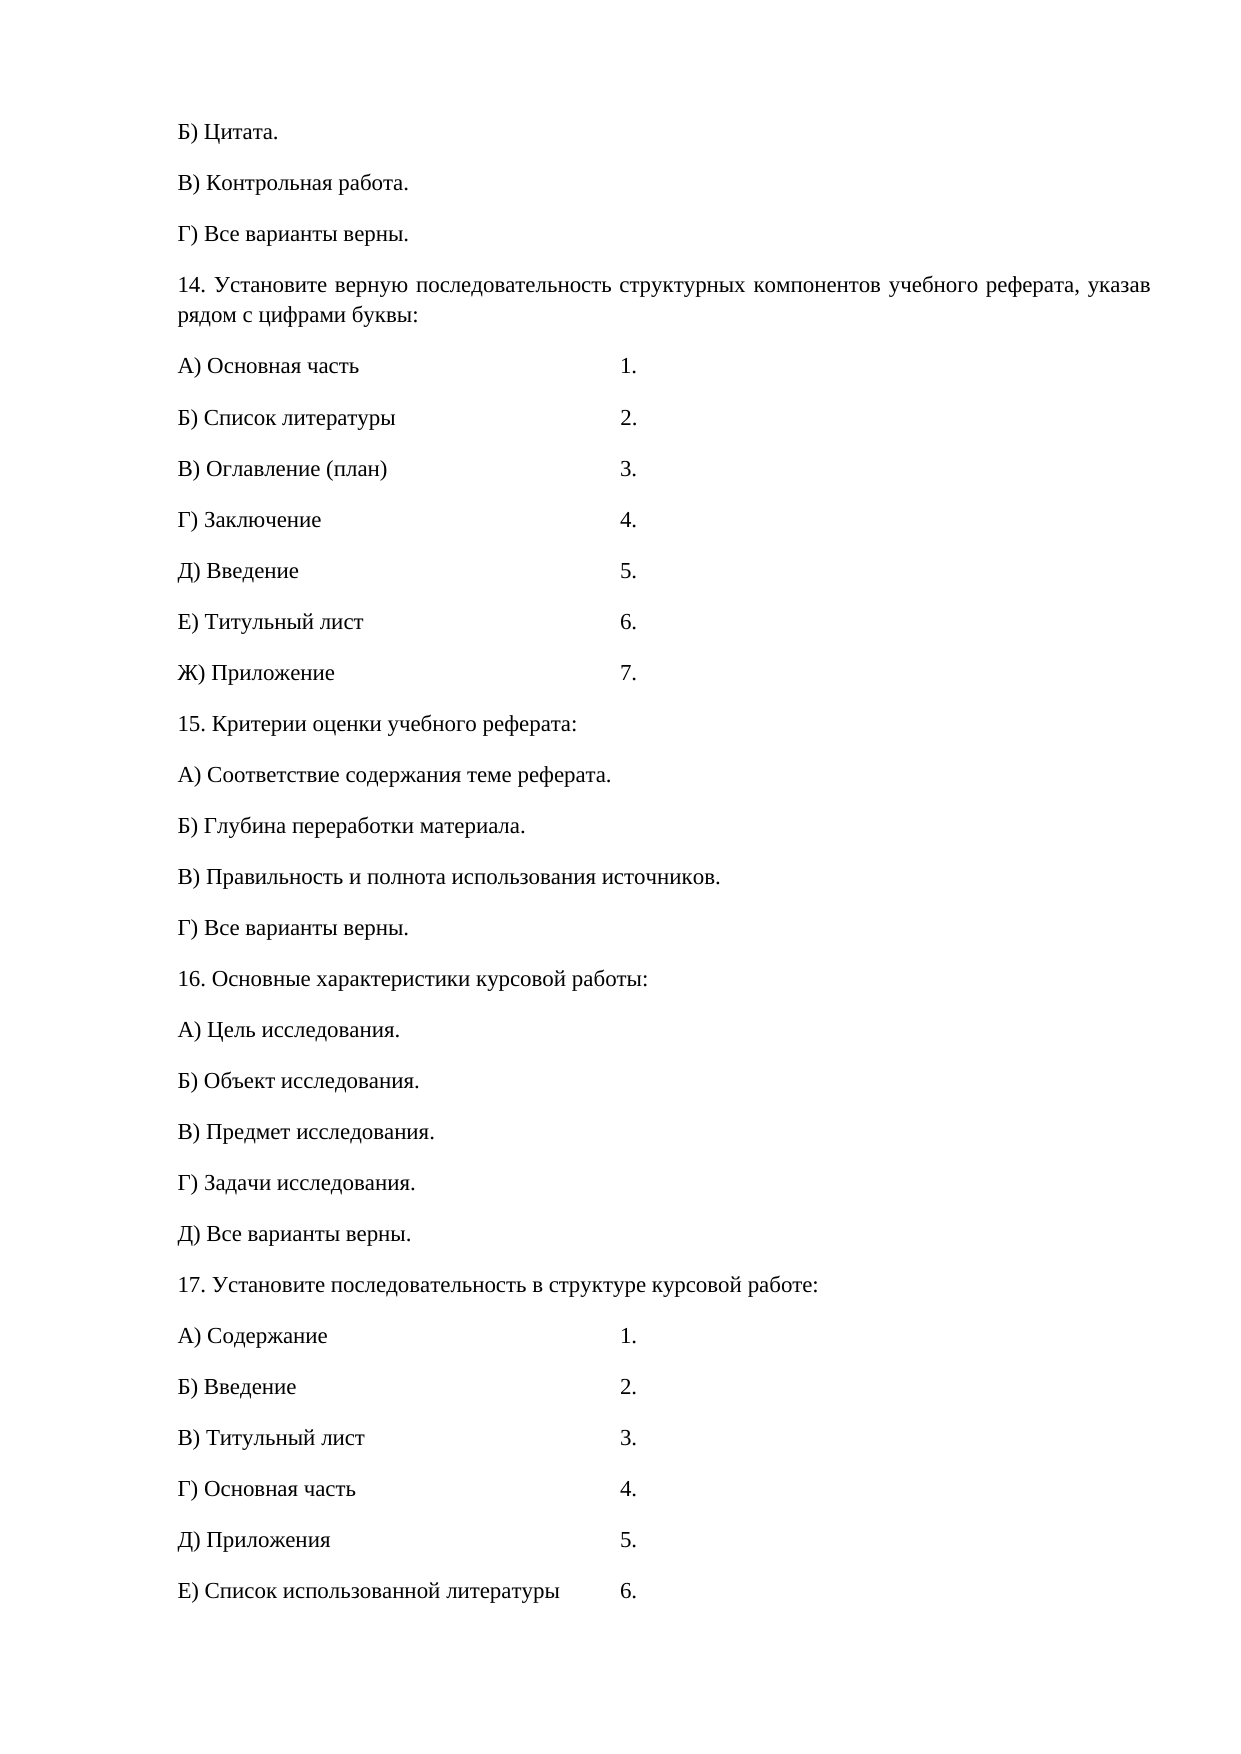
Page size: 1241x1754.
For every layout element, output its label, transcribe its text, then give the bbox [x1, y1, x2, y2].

text Е) Титульный лист 6. [177, 608, 1152, 634]
text В) Титульный лист 3. [177, 1424, 1152, 1451]
text 15. Критерии оценки учебного реферата: [177, 710, 1152, 736]
text Б) Введение 2. [177, 1373, 1152, 1400]
text Г) Задачи исследования. [177, 1169, 1152, 1196]
text В) Контрольная работа. [177, 169, 1152, 196]
text А) Основная часть 1. [177, 352, 1152, 379]
text А) Цель исследования. [177, 1016, 1152, 1042]
text А) Содержание 1. [177, 1322, 1152, 1349]
text Г) Все варианты верны. [177, 914, 1152, 940]
text Г) Все варианты верны. [177, 220, 1152, 247]
text Д) Приложения 5. [177, 1526, 1152, 1553]
text Б) Объект исследования. [177, 1067, 1152, 1093]
text В) Предмет исследования. [177, 1118, 1152, 1144]
text Б) Глубина переработки материала. [177, 812, 1152, 838]
text Д) Введение 5. [177, 557, 1152, 583]
text 17. Установите последовательность в структуре курсовой работе: [177, 1271, 1152, 1298]
text Б) Цитата. [177, 118, 1152, 144]
text В) Оглавление (план) 3. [177, 454, 1152, 481]
text А) Соответствие содержания теме реферата. [177, 761, 1152, 787]
text Г) Заключение 4. [177, 506, 1152, 532]
text 16. Основные характеристики курсовой работы: [177, 965, 1152, 991]
text Б) Список литературы 2. [177, 403, 1152, 430]
text Г) Основная часть 4. [177, 1475, 1152, 1502]
text В) Правильность и полнота использования источников. [177, 863, 1152, 889]
text Д) Все варианты верны. [177, 1220, 1152, 1247]
text 14. Установите верную последовательность структурных компонентов учебного реферата, указав рядом с цифрами буквы: [177, 271, 1152, 328]
text Ж) Приложение 7. [177, 659, 1152, 685]
text Е) Список использованной литературы 6. [177, 1577, 1152, 1604]
